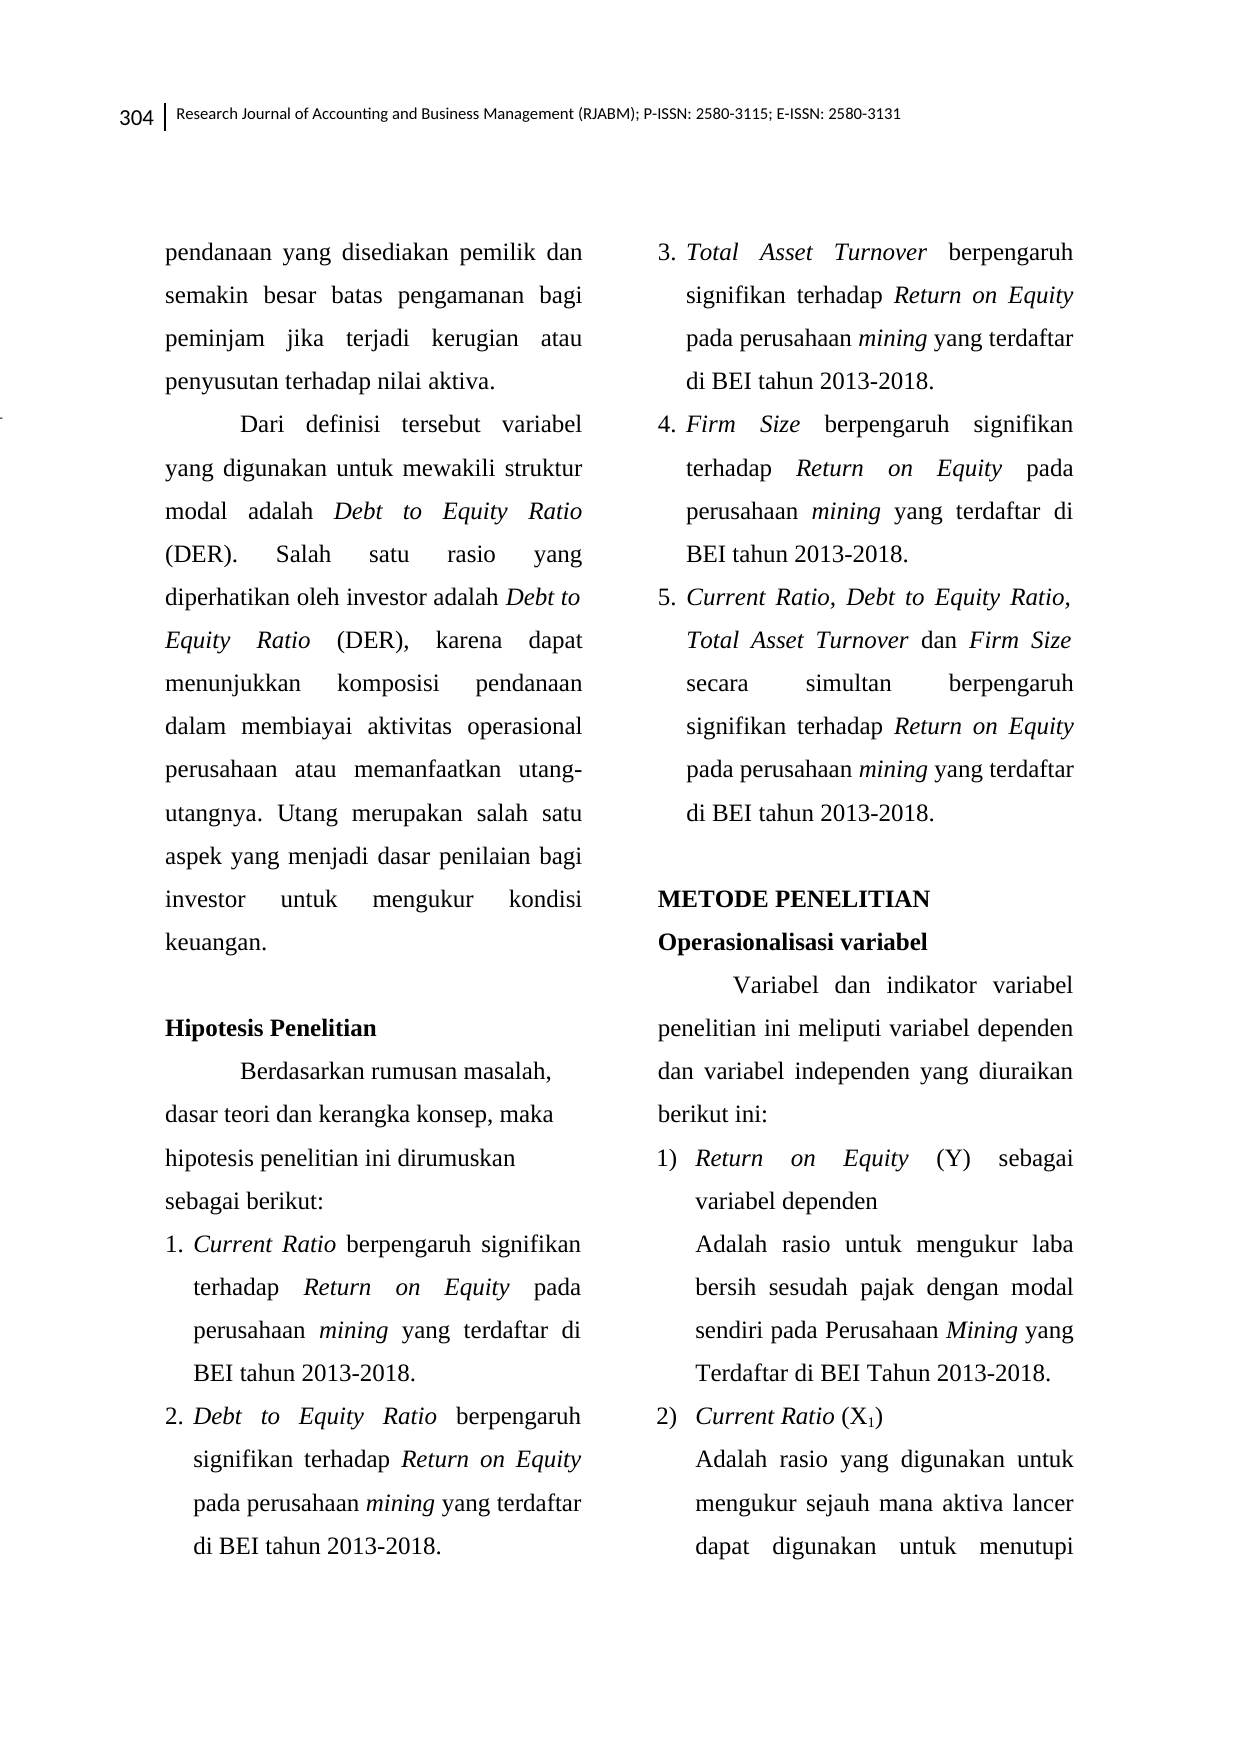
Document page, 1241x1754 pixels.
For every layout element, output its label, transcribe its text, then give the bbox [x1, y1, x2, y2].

text METODE PENELITIAN [658, 884, 1074, 913]
list Firm Size berpengaruh signifikan terhadap Return on Equity pada perusahaan mining yang terdaftar di BEI tahun 2013-2018. [658, 409, 1073, 568]
list Current Ratio berpengaruh signifikan terhadap Return on Equity pada perusahaan mining yang terdaftar di BEI tahun 2013-2018. [165, 1229, 581, 1387]
list Debt to Equity Ratio berpengaruh signifikan terhadap Return on Equity pada perusahaan mining yang terdaftar di BEI tahun 2013-2018. [165, 1401, 581, 1559]
list Total Asset Turnover berpengaruh signifikan terhadap Return on Equity pada perusahaan mining yang terdaftar di BEI tahun 2013-2018. [658, 237, 1073, 395]
list Adalah rasio untuk mengukur laba bersih sesudah pajak dengan modal sendiri pada Perusahaan Mining yang Terdaftar di BEI Tahun 2013-2018. [695, 1229, 1074, 1387]
list Current Ratio (X1) [656, 1401, 1073, 1430]
text Dari definisi tersebut variabel yang digunakan untuk mewakili struktur modal adalah Debt to Equity Ratio (DER). Salah satu rasio yang diperhatikan oleh investor adalah Debt to Equity Ratio (DER), karena dapat menunjukkan komposisi pendanaan dalam membiayai aktivitas operasional perusahaan atau memanfaatkan utang-utangnya. Utang merupakan salah satu aspek yang menjadi dasar penilaian bagi investor untuk mengukur kondisi keuangan. [165, 409, 583, 956]
text Operasionalisasi variabel [658, 927, 1074, 956]
text Berdasarkan rumusan masalah, dasar teori dan kerangka konsep, maka hipotesis penelitian ini dirumuskan sebagai berikut: [165, 1056, 581, 1214]
text Hipotesis Penelitian [165, 1013, 581, 1042]
list Current Ratio, Debt to Equity Ratio, Total Asset Turnover dan Firm Size secara simultan berpengaruh signifikan terhadap Return on Equity pada perusahaan mining yang terdaftar di BEI tahun 2013-2018. [658, 582, 1074, 826]
text Variabel dan indikator variabel penelitian ini meliputi variabel dependen dan variabel independen yang diuraikan berikut ini: [658, 970, 1073, 1128]
list Return on Equity (Y) sebagai variabel dependen [656, 1143, 1073, 1214]
